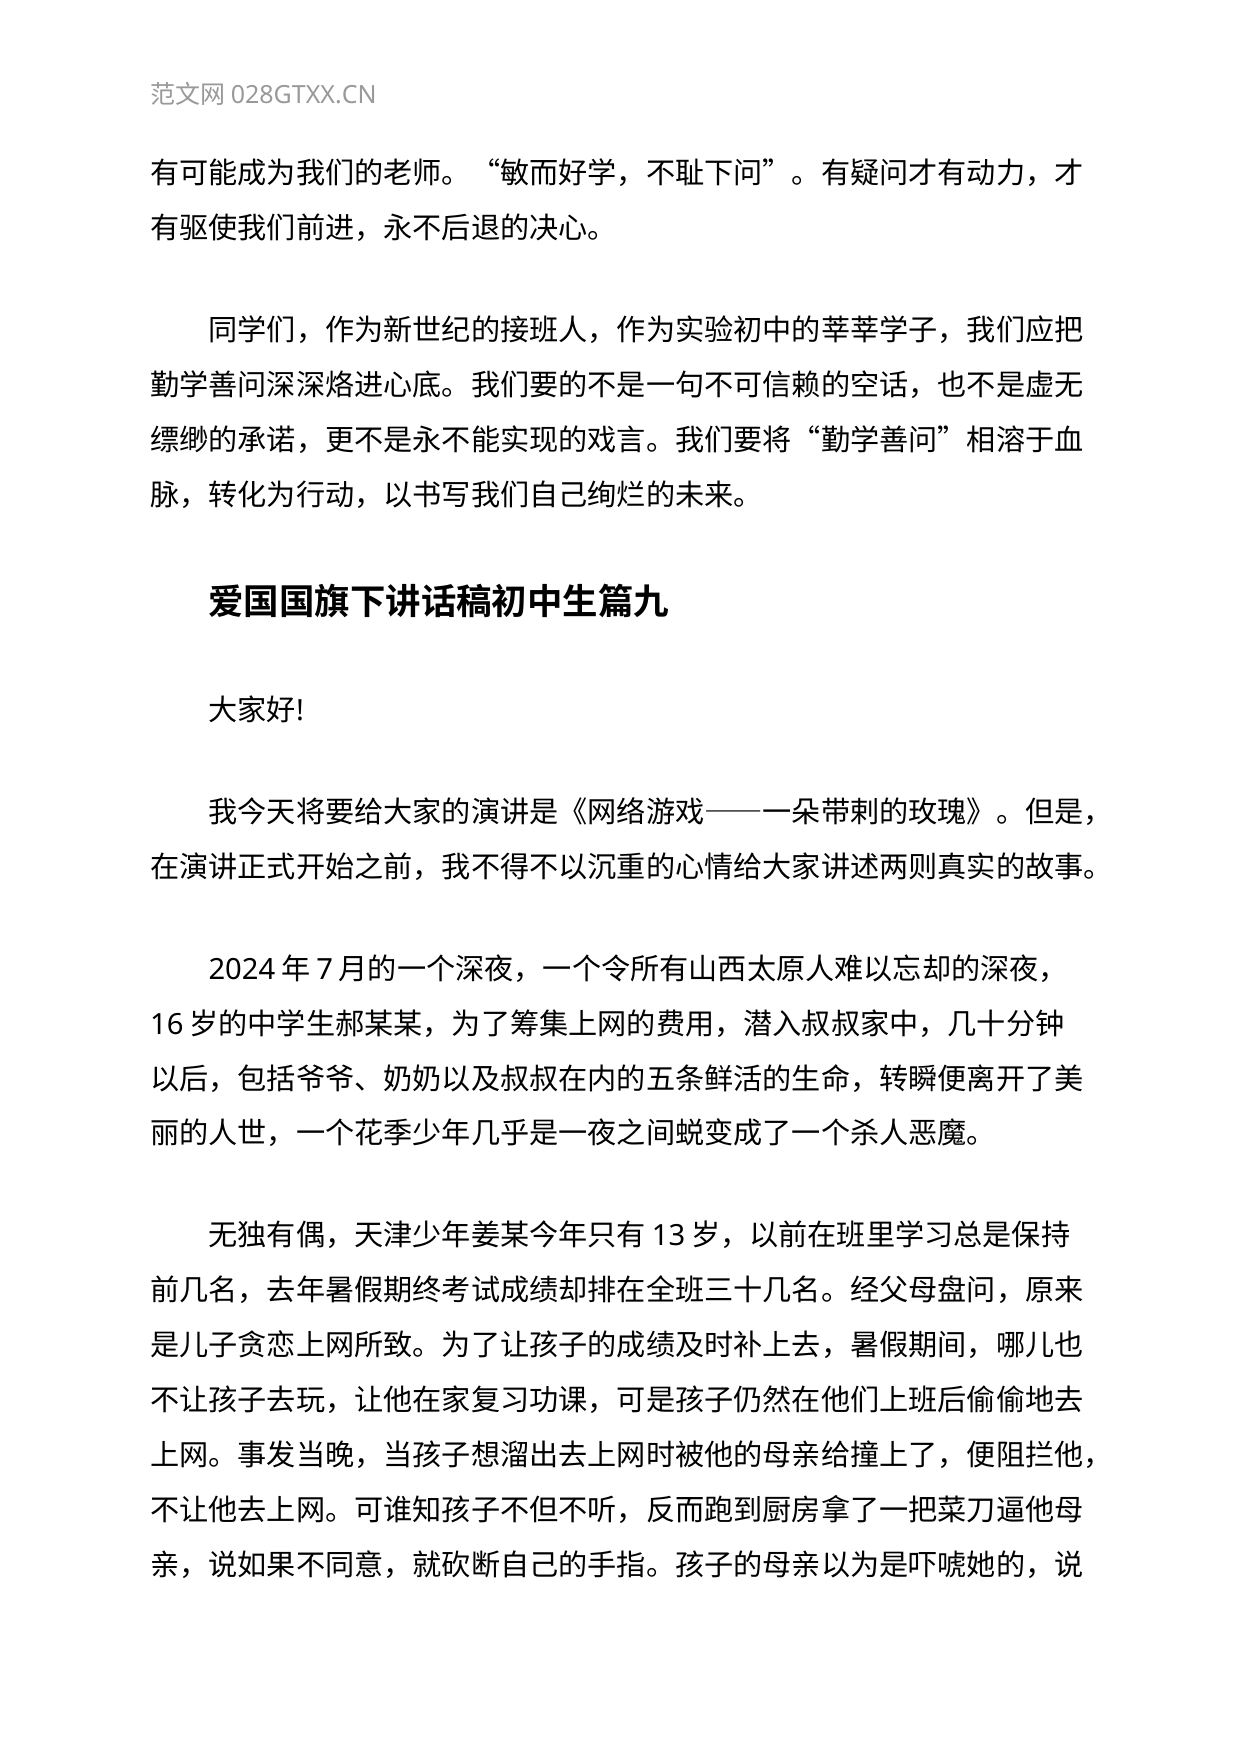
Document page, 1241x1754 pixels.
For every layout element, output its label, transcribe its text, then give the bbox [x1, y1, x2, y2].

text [150, 150, 1090, 247]
text 爱国国旗下讲话稿初中生篇九 [150, 573, 1090, 624]
text 2024年7月的一个深夜，一个令所有山西太原人难以忘却的深夜，16岁的中学生郝某某，为了筹集上网的费用，潜入叔叔家中，几十分钟以后，包括爷爷、奶奶以及叔叔在内的五条鲜活的生命，转瞬便离开了美丽的人世，一个花季少年几乎是一夜之间蜕变成了一个杀人恶魔。 [150, 945, 1090, 1152]
text 大家好! [150, 687, 1090, 729]
text 我今天将要给大家的演讲是《网络游戏——一朵带剌的玫瑰》。但是，在演讲正式开始之前，我不得不以沉重的心情给大家讲述两则真实的故事。 [150, 788, 1090, 886]
text 同学们，作为新世纪的接班人，作为实验初中的莘莘学子，我们应把勤学善问深深烙进心底。我们要的不是一句不可信赖的空话，也不是虚无缥缈的承诺，更不是永不能实现的戏言。我们要将“勤学善问”相溶于血脉，转化为行动，以书写我们自己绚烂的未来。 [150, 307, 1090, 514]
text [150, 1212, 1090, 1584]
